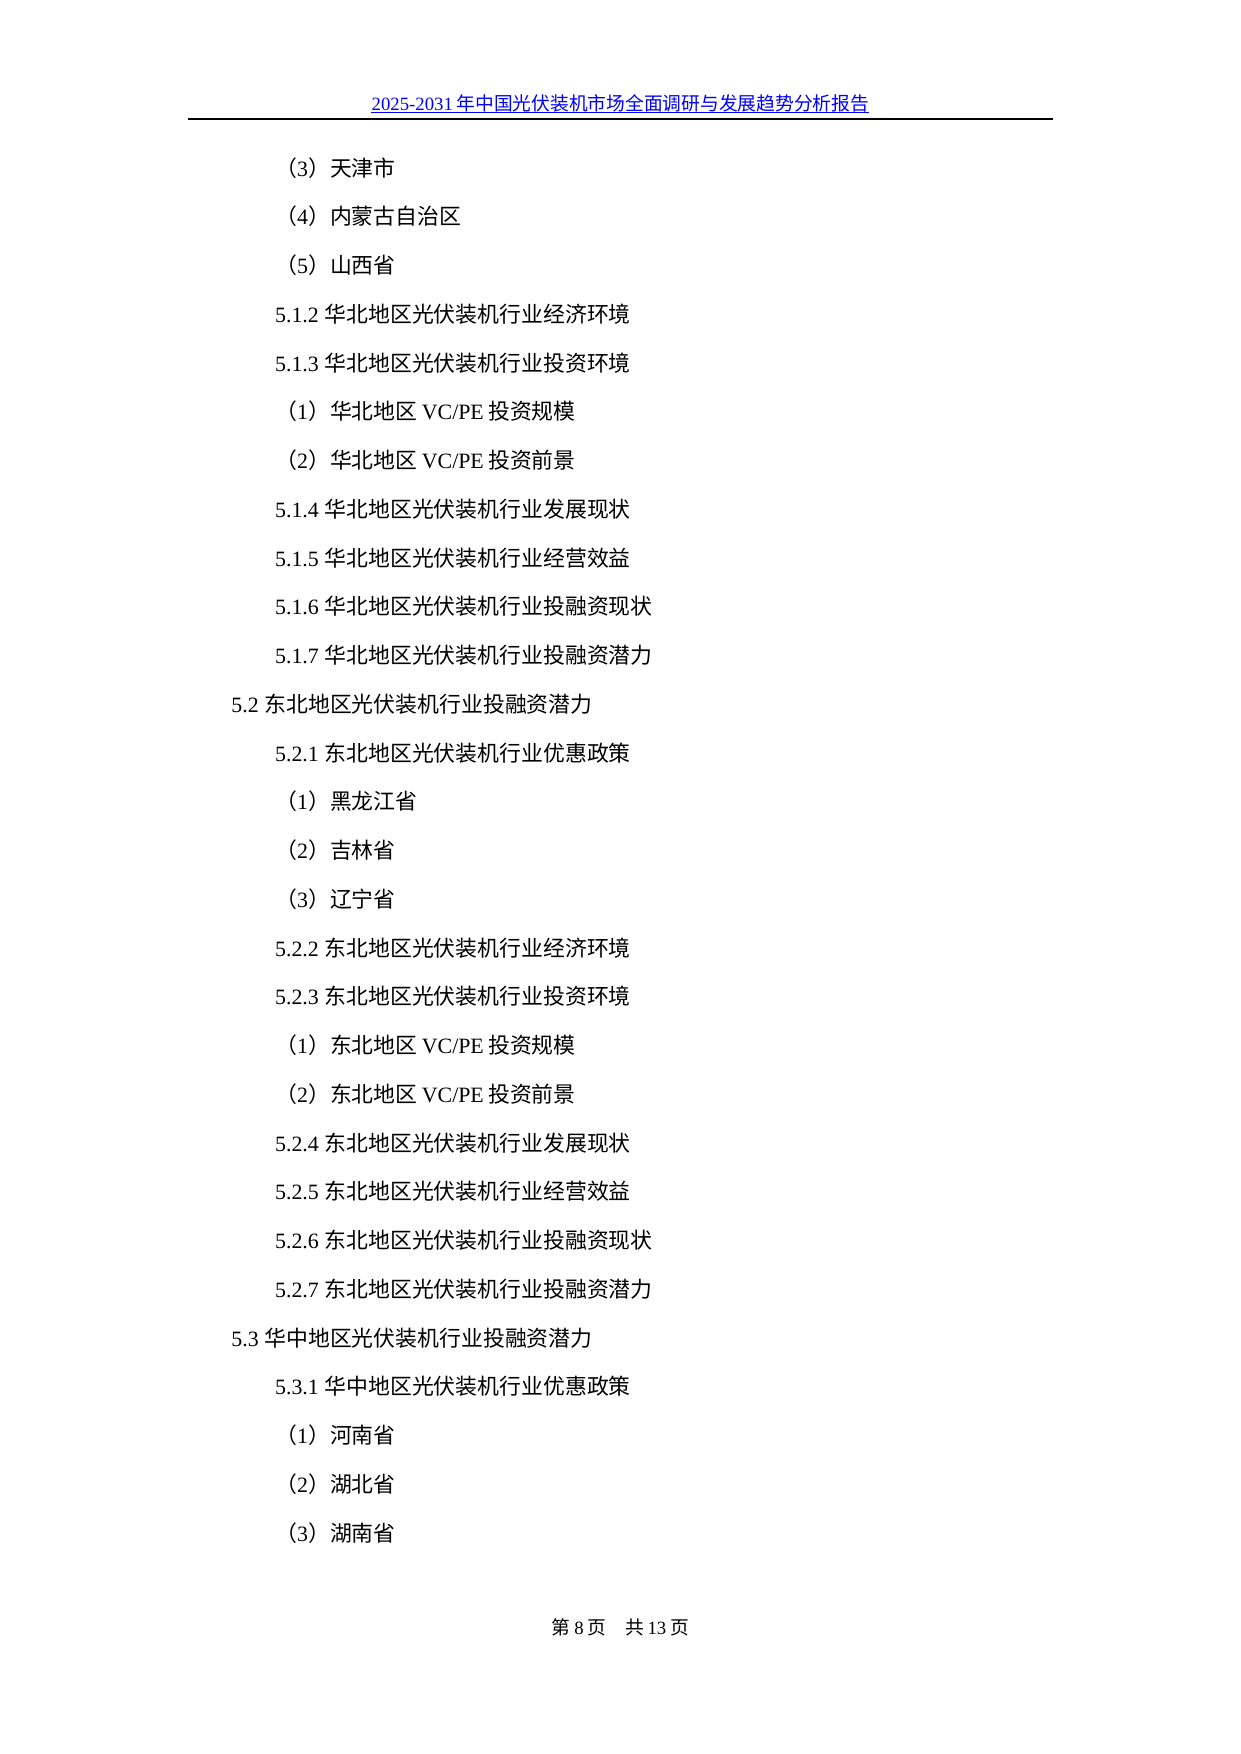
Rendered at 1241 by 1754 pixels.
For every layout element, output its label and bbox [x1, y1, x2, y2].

text [187, 150, 1053, 1548]
